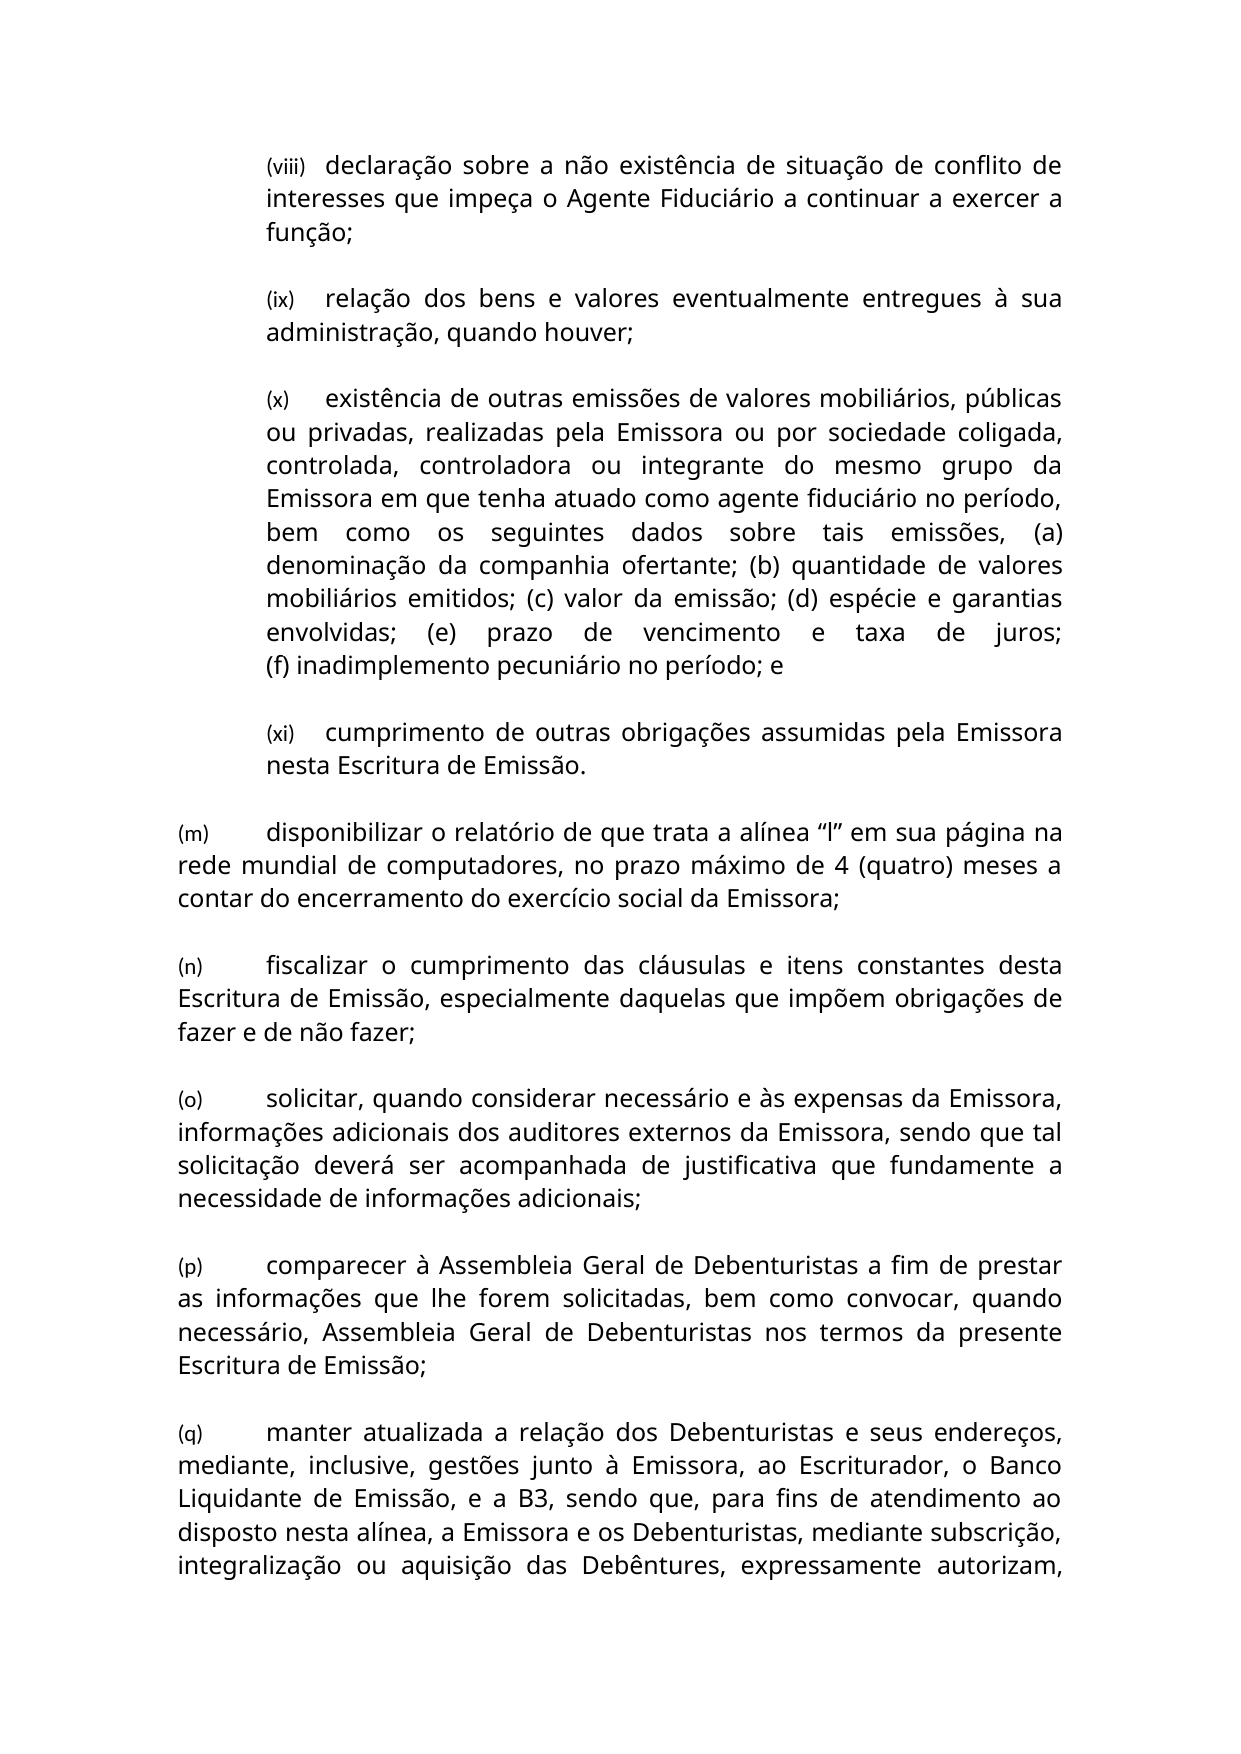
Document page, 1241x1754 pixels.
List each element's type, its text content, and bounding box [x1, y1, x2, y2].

list relação dos bens e valores eventualmente entregues à sua administração, quando houver; [266, 281, 1063, 348]
list cumprimento de outras obrigações assumidas pela Emissora nesta Escritura de Emissão. [266, 714, 1063, 781]
list fiscalizar o cumprimento das cláusulas e itens constantes desta Escritura de Emissão, especialmente daquelas que impõem obrigações de fazer e de não fazer; [177, 948, 1063, 1048]
list disponibilizar o relatório de que trata a alínea “l” em sua página na rede mundial de computadores, no prazo máximo de 4 (quatro) meses a contar do encerramento do exercício social da Emissora; [177, 814, 1063, 914]
list declaração sobre a não existência de situação de conflito de interesses que impeça o Agente Fiduciário a continuar a exercer a função; [266, 148, 1063, 248]
list solicitar, quando considerar necessário e às expensas da Emissora, informações adicionais dos auditores externos da Emissora, sendo que tal solicitação deverá ser acompanhada de justificativa que fundamente a necessidade de informações adicionais; [177, 1081, 1063, 1214]
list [177, 1414, 1063, 1581]
list existência de outras emissões de valores mobiliários, públicas ou privadas, realizadas pela Emissora ou por sociedade coligada, controlada, controladora ou integrante do mesmo grupo da Emissora em que tenha atuado como agente fiduciário no período, bem como os seguintes dados sobre tais emissões, (a) denominação da companhia ofertante; (b) quantidade de valores mobiliários emitidos; (c) valor da emissão; (d) espécie e garantias envolvidas; (e) prazo de vencimento e taxa de juros; (f) inadimplemento pecuniário no período; e [266, 381, 1063, 681]
list comparecer à Assembleia Geral de Debenturistas a fim de prestar as informações que lhe forem solicitadas, bem como convocar, quando necessário, Assembleia Geral de Debenturistas nos termos da presente Escritura de Emissão; [177, 1248, 1063, 1381]
